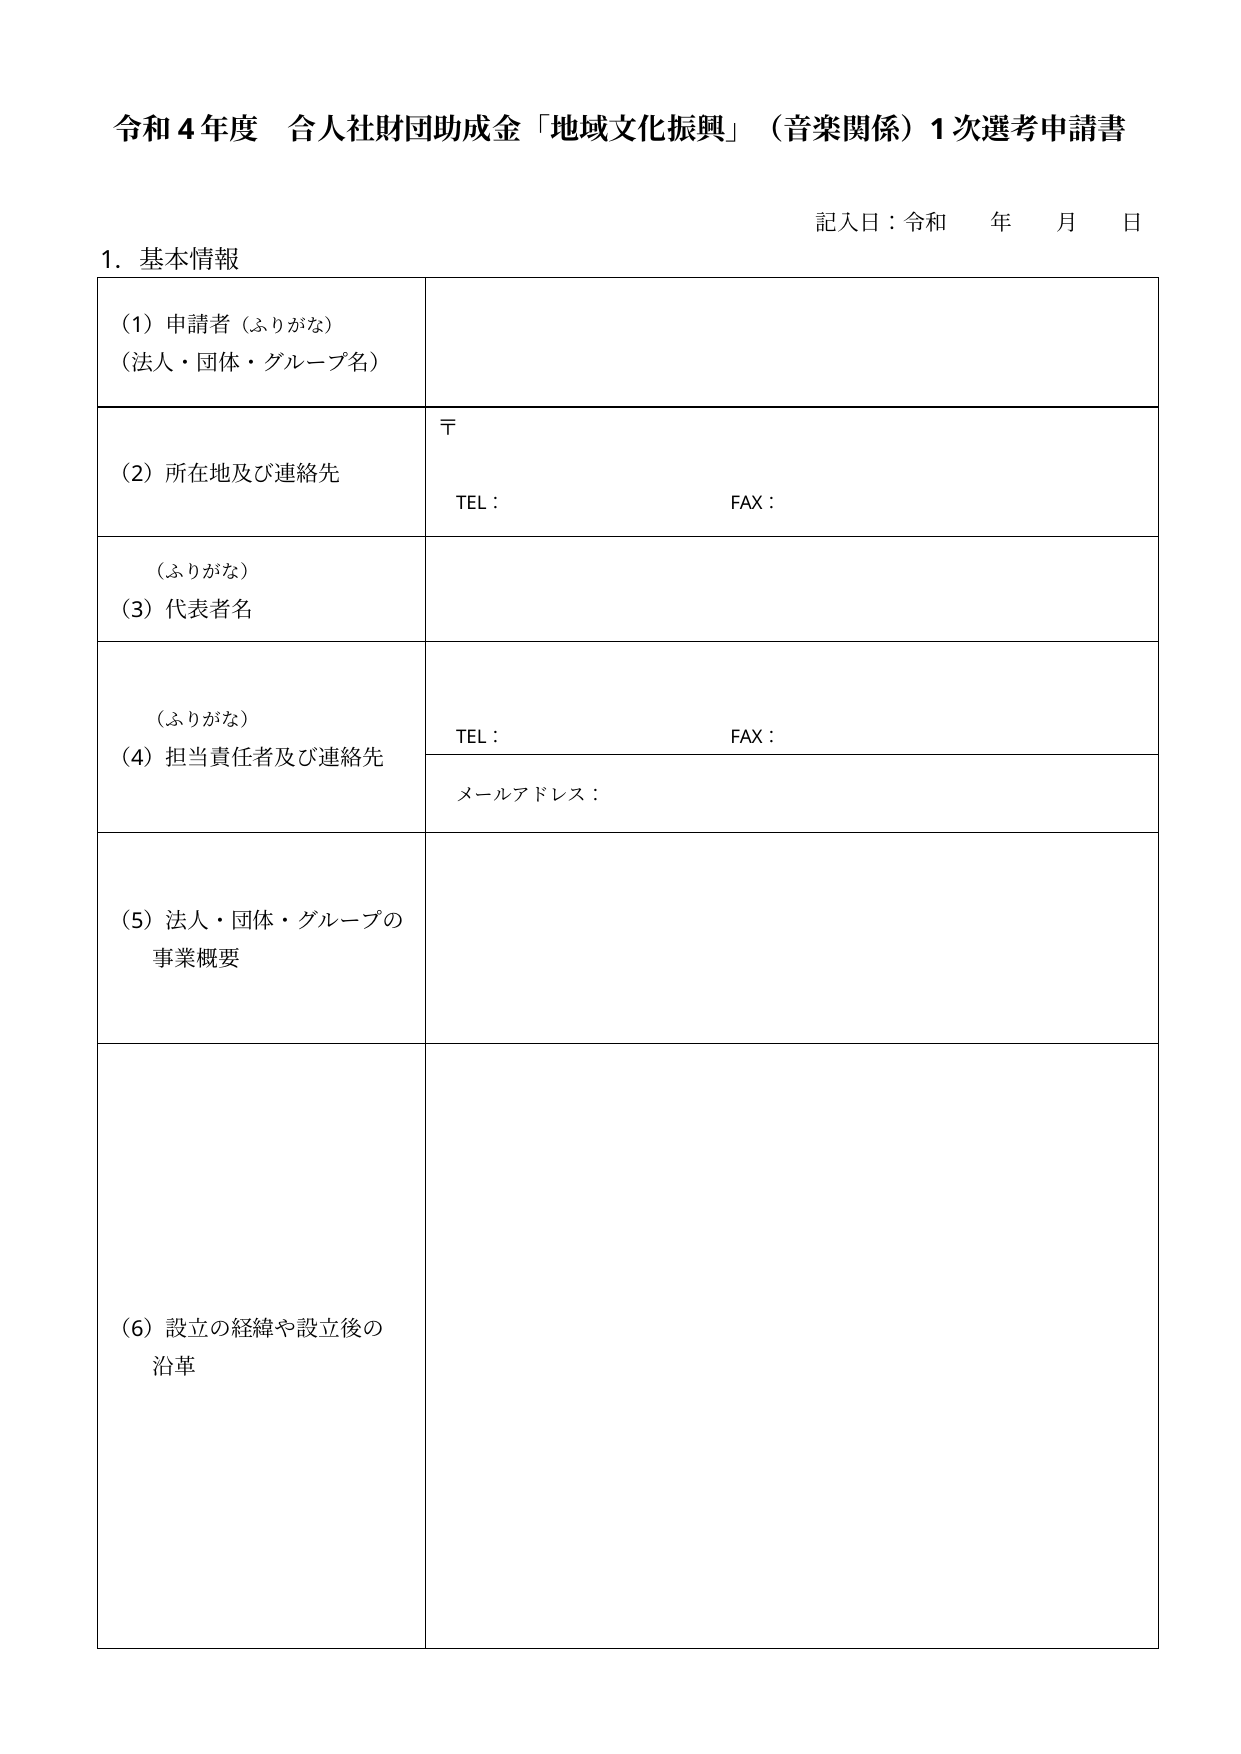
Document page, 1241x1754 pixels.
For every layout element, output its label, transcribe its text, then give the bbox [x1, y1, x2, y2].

table_header [426, 278, 1158, 406]
table_cell メールアドレス： [426, 755, 1158, 832]
table_header （1）申請者（ふりがな） （法人・団体・グループ名） [98, 278, 425, 406]
text 記入日：令和 年 月 日 [75, 202, 1143, 239]
table_cell TEL： FAX： [426, 642, 1158, 754]
text 1．基本情報 [75, 239, 1143, 277]
table_cell [426, 833, 1158, 1043]
table_cell [426, 1044, 1158, 1648]
table_cell （6）設立の経緯や設立後の 沿革 [98, 1044, 425, 1648]
text 令和4年度 合人社財団助成金「地域文化振興」（音楽関係）1次選考申請書 [75, 89, 1165, 164]
table_cell （2）所在地及び連絡先 [98, 408, 425, 536]
table_cell [426, 537, 1158, 641]
table_cell 〒 TEL： FAX： [426, 408, 1158, 536]
table_cell （ふりがな） （4）担当責任者及び連絡先 [98, 642, 425, 832]
table_cell （5）法人・団体・グループの 事業概要 [98, 833, 425, 1043]
table_cell （ふりがな） （3）代表者名 [98, 537, 425, 641]
